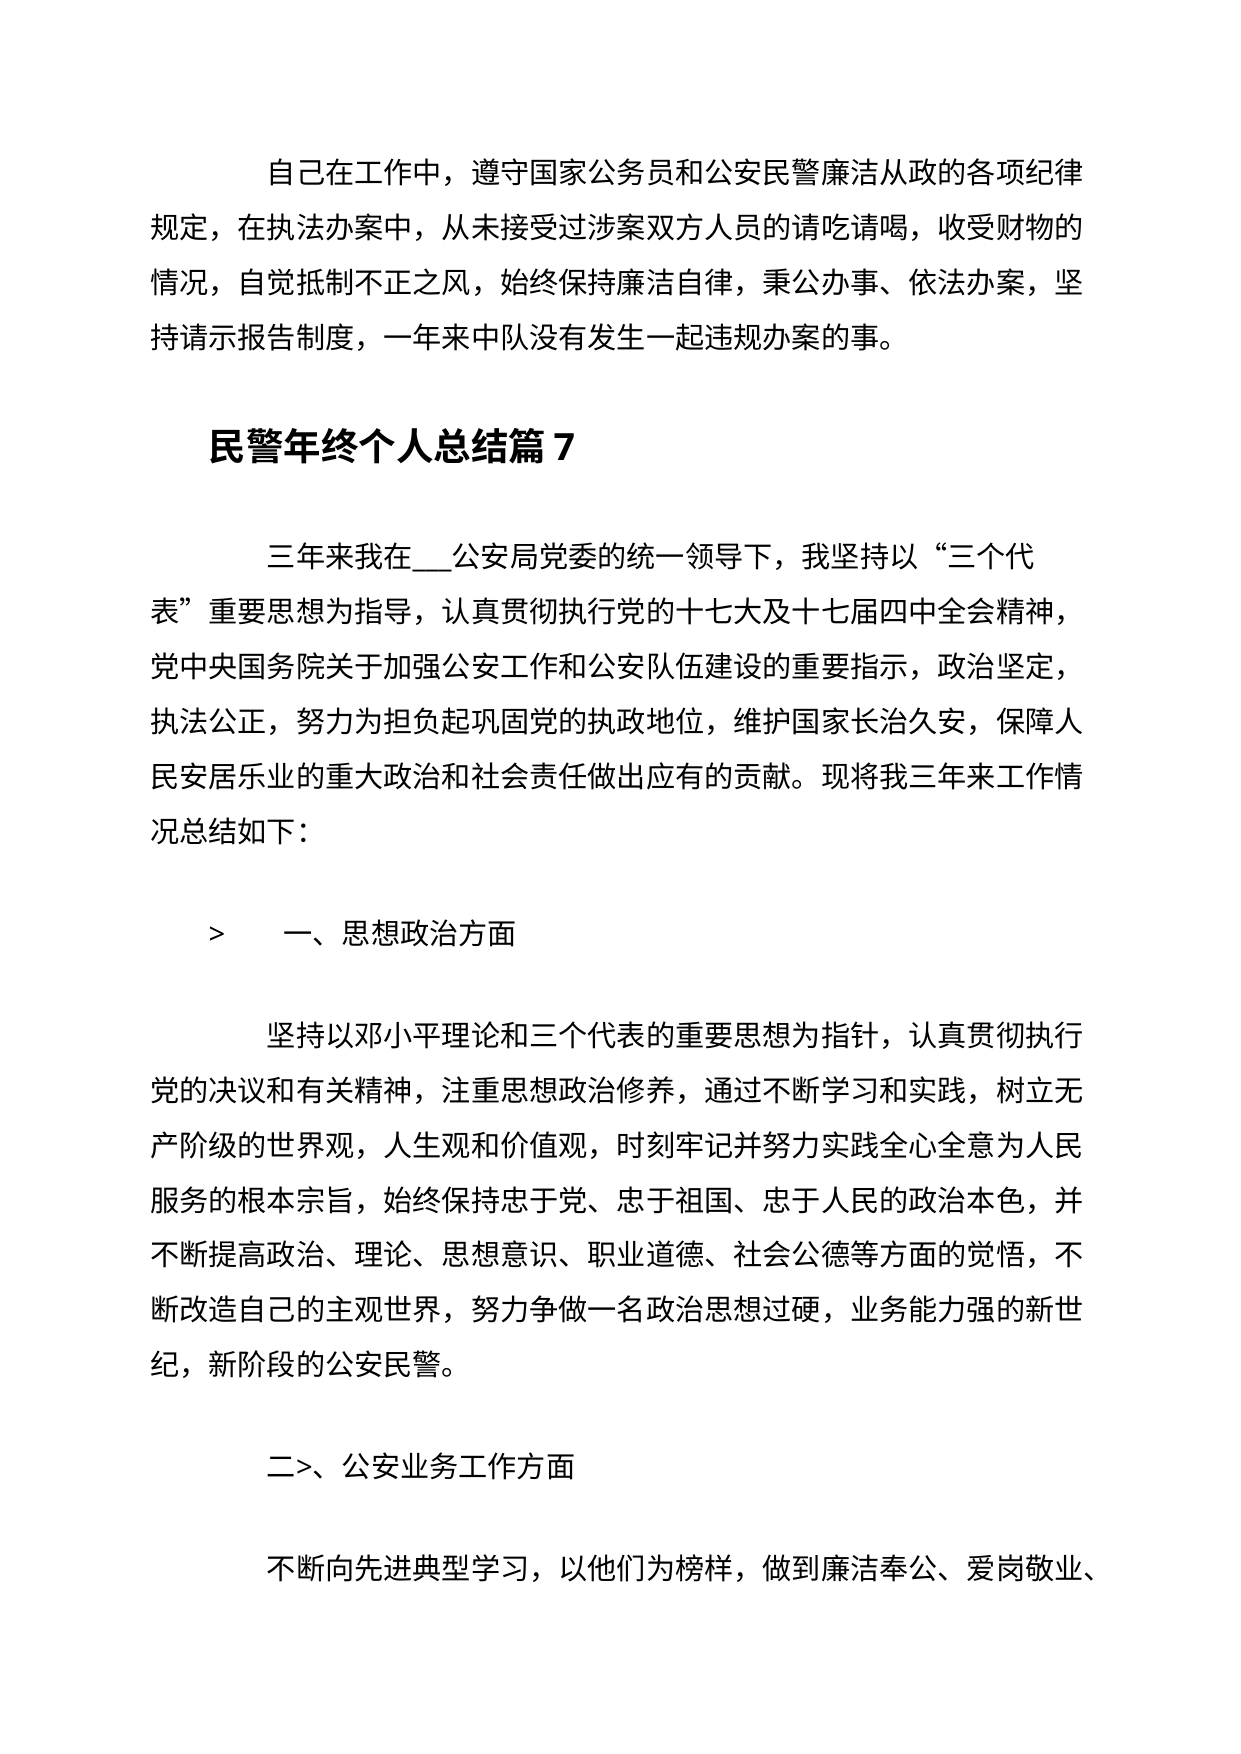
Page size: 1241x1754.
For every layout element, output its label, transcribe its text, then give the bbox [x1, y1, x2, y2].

text 坚持以邓小平理论和三个代表的重要思想为指针，认真贯彻执行党的决议和有关精神，注重思想政治修养，通过不断学习和实践，树立无产阶级的世界观，人生观和价值观，时刻牢记并努力实践全心全意为人民服务的根本宗旨，始终保持忠于党、忠于祖国、忠于人民的政治本色，并不断提高政治、理论、思想意识、职业道德、社会公德等方面的觉悟，不断改造自己的主观世界，努力争做一名政治思想过硬，业务能力强的新世纪，新阶段的公安民警。 [150, 1012, 1090, 1384]
text 二>、公安业务工作方面 [150, 1443, 1090, 1486]
text 自己在工作中，遵守国家公务员和公安民警廉洁从政的各项纪律规定，在执法办案中，从未接受过涉案双方人员的请吃请喝，收受财物的情况，自觉抵制不正之风，始终保持廉洁自律，秉公办事、依法办案，坚持请示报告制度，一年来中队没有发生一起违规办案的事。 [150, 150, 1090, 357]
text 民警年终个人总结篇7 [150, 416, 1090, 471]
text > 一、思想政治方面 [150, 910, 1090, 953]
text 三年来我在___公安局党委的统一领导下，我坚持以“三个代表”重要思想为指导，认真贯彻执行党的十七大及十七届四中全会精神，党中央国务院关于加强公安工作和公安队伍建设的重要指示，政治坚定，执法公正，努力为担负起巩固党的执政地位，维护国家长治久安，保障人民安居乐业的重大政治和社会责任做出应有的贡献。现将我三年来工作情况总结如下： [150, 534, 1090, 851]
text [150, 1546, 1090, 1588]
